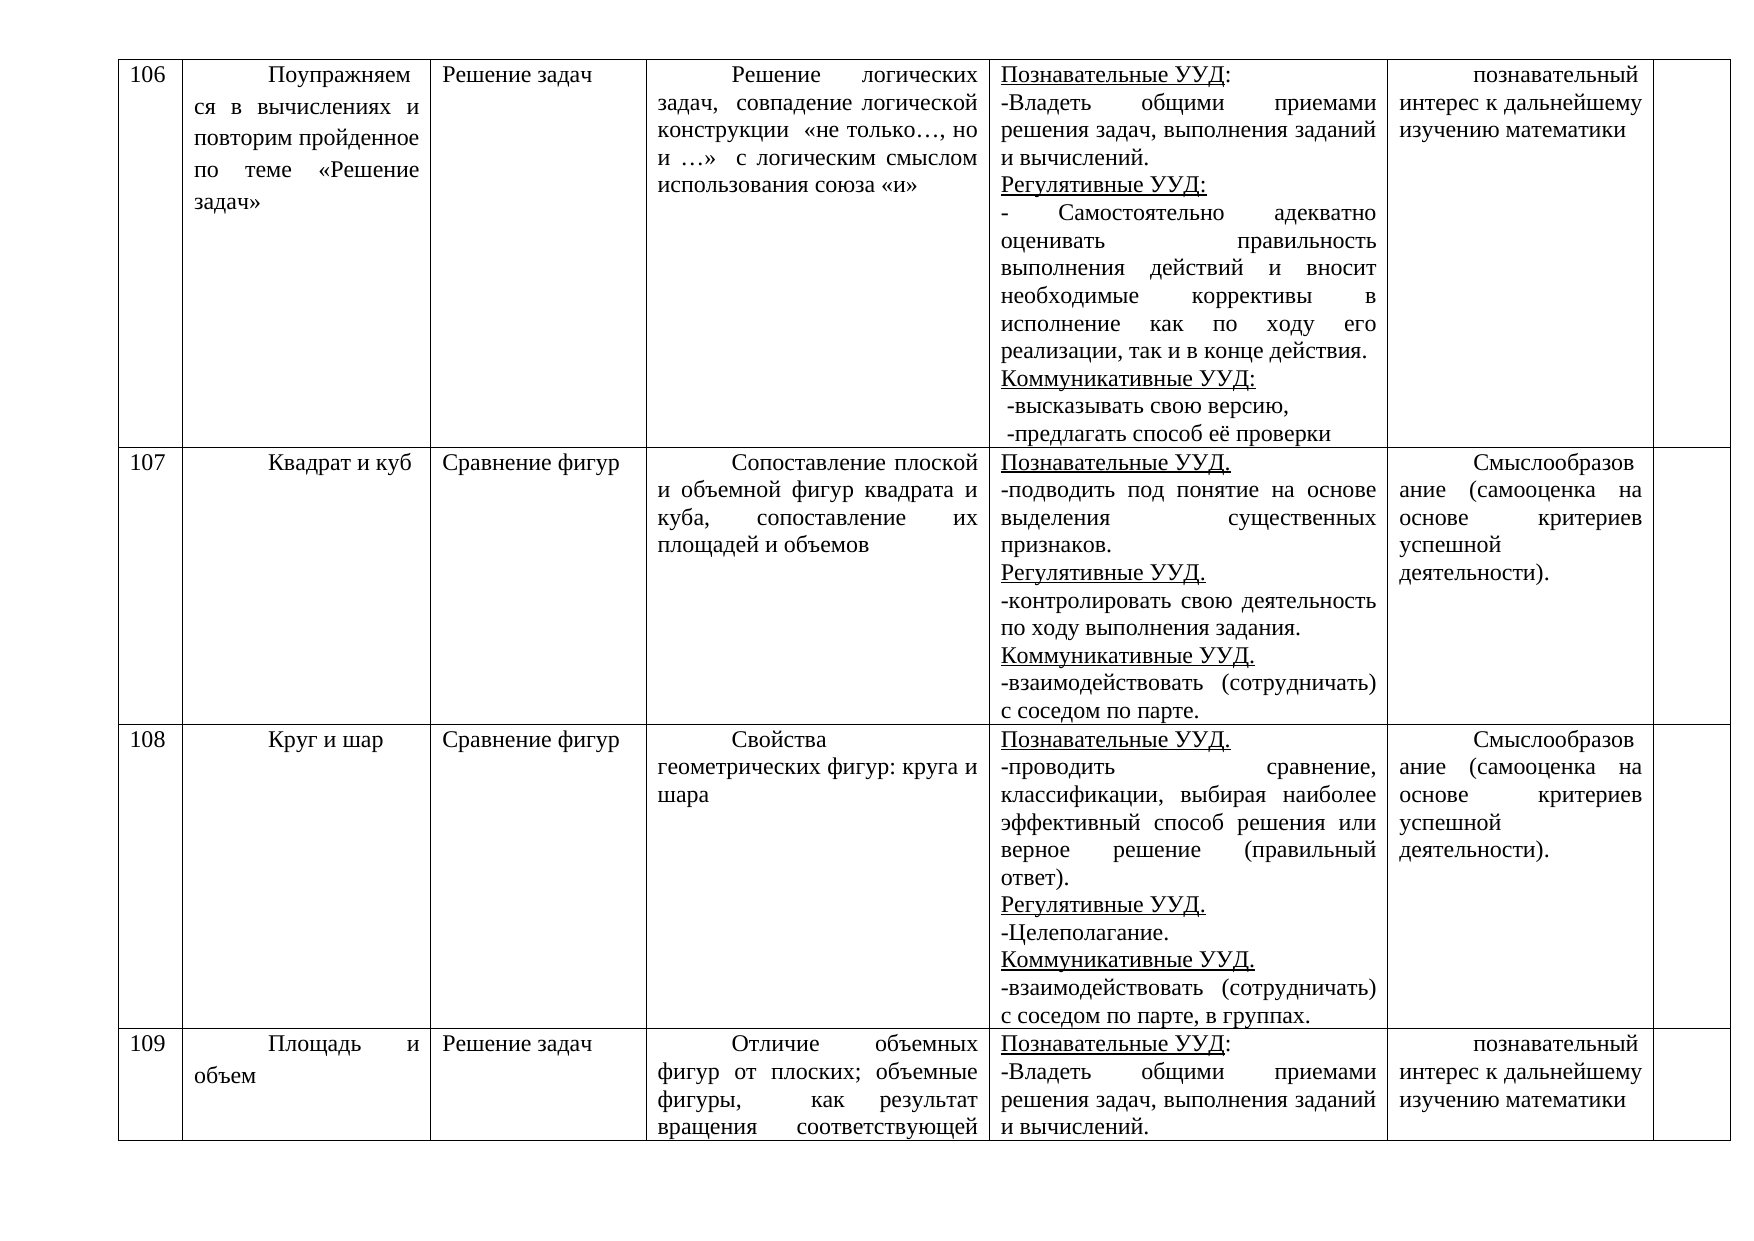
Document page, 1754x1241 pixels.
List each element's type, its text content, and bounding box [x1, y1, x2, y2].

table_cell Свойства геометрических фигур: круга и шара [647, 725, 989, 1028]
table_cell Круг и шар [183, 725, 430, 1028]
table_cell [1654, 60, 1730, 447]
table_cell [990, 1029, 1387, 1140]
table_cell Квадрат и куб [183, 448, 430, 724]
table_cell [1654, 448, 1730, 724]
table_cell Смыслообразование (самооценка на основе критериев успешной деятельности). [1388, 448, 1653, 724]
table_cell Сопоставление плоской и объемной фигур квадрата и куба, сопоставление их площадей и объемов [647, 448, 989, 724]
table_cell Решение логических задач, совпадение логической конструкции «не только…, но и …» с логическим смыслом использования союза «и» [647, 60, 989, 447]
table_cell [647, 1029, 989, 1140]
table_cell познавательный интерес к дальнейшему изучению математики [1388, 60, 1653, 447]
table_cell Поупражняемся в вычислениях и повторим пройденное по теме «Решение задач» [183, 60, 430, 447]
table_cell Площадь и объем [183, 1029, 430, 1140]
table_cell 107 [119, 448, 182, 724]
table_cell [1388, 1029, 1653, 1140]
table_cell Решение задач [431, 60, 646, 447]
table_cell 109 [119, 1029, 182, 1140]
table_cell Решение задач [431, 1029, 646, 1140]
table_cell 108 [119, 725, 182, 1028]
table_cell Сравнение фигур [431, 725, 646, 1028]
table_cell 106 [119, 60, 182, 447]
table_cell Познавательные УУД. -подводить под понятие на основе выделения существенных признаков. Регулятивные УУД. -контролировать свою деятельность по ходу выполнения задания. Коммуникативные УУД. -взаимодействовать (сотрудничать) с соседом по парте. [990, 448, 1387, 724]
table_cell [1654, 1029, 1730, 1140]
table_cell Познавательные УУД. -проводить сравнение, классификации, выбирая наиболее эффективный способ решения или верное решение (правильный ответ). Регулятивные УУД. -Целеполагание. Коммуникативные УУД. -взаимодействовать (сотрудничать) с соседом по парте, в группах. [990, 725, 1387, 1028]
table_cell Смыслообразование (самооценка на основе критериев успешной деятельности). [1388, 725, 1653, 1028]
table_cell Сравнение фигур [431, 448, 646, 724]
table_cell [1654, 725, 1730, 1028]
